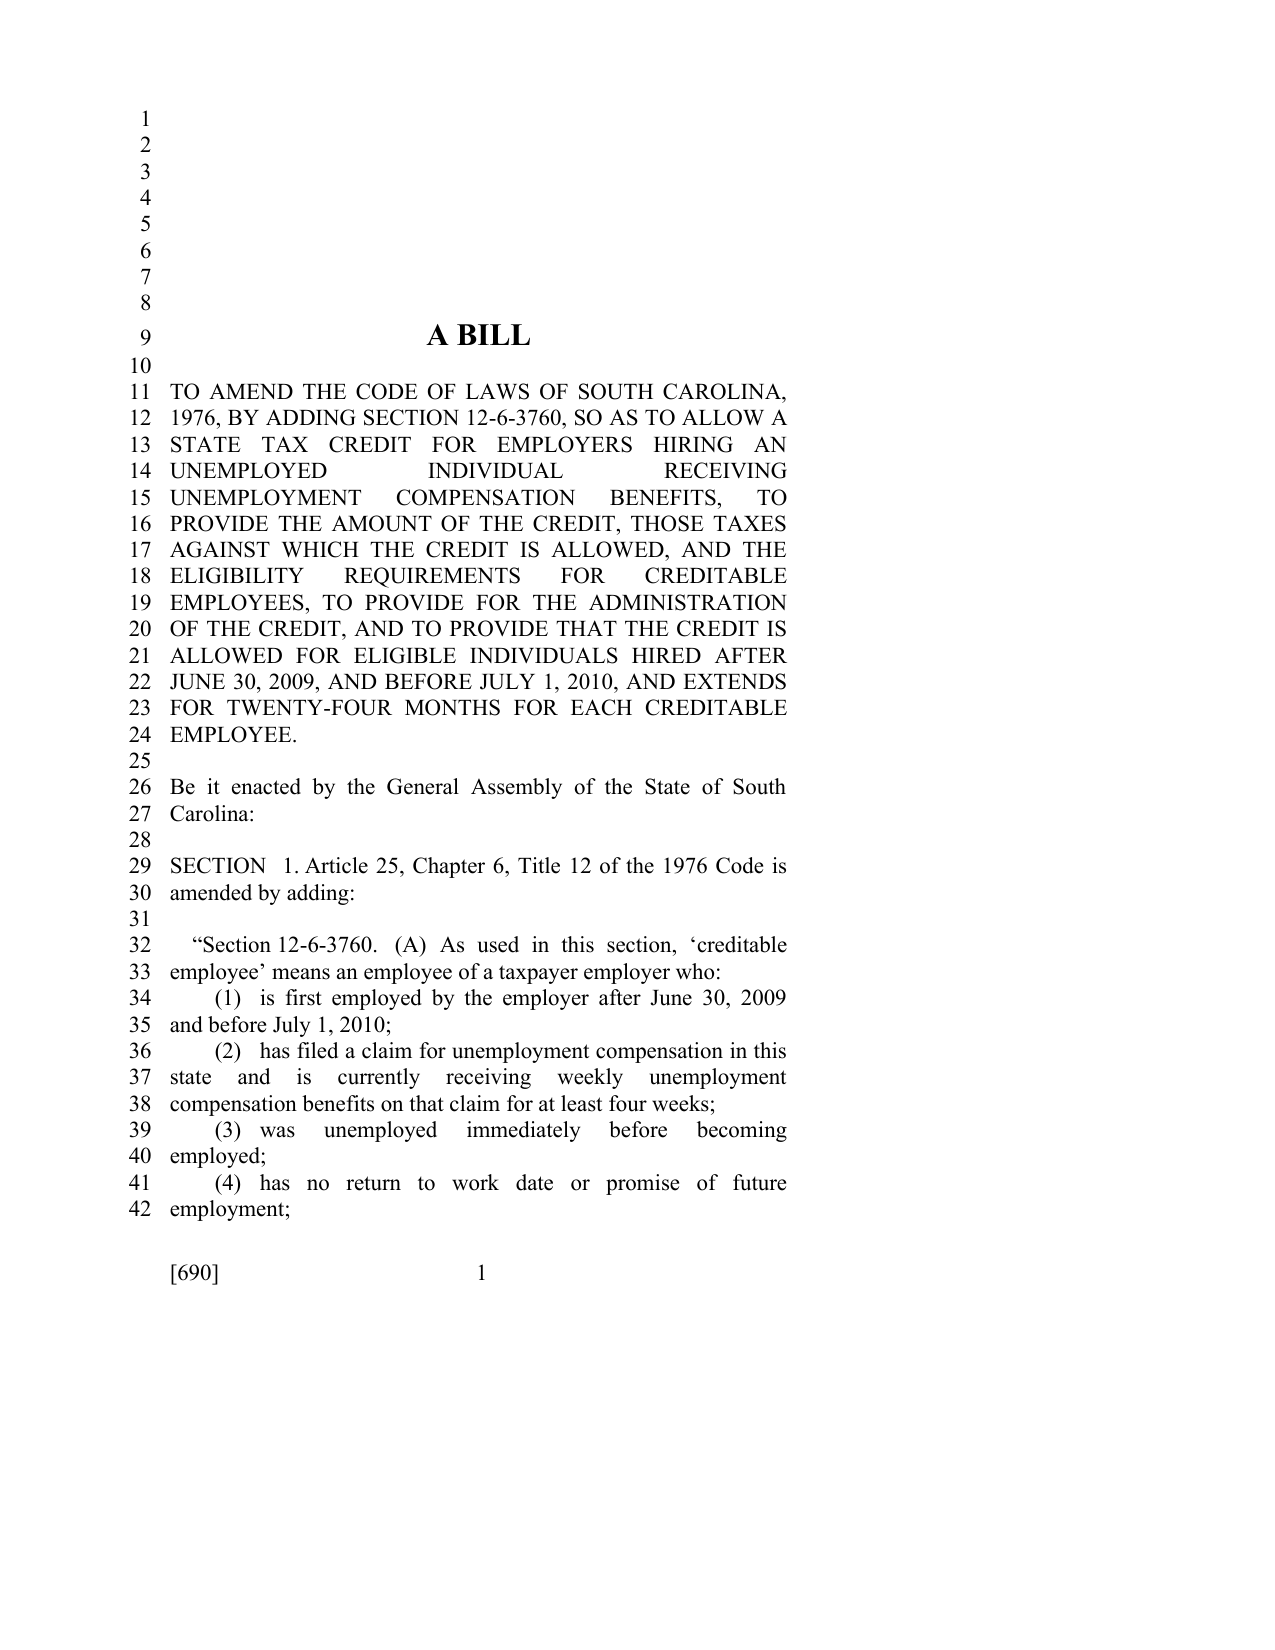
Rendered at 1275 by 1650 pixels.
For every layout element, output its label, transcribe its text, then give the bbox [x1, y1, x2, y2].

text (4) has no return to work date or promise of future employment; [169, 1169, 787, 1221]
text Be it enacted by the General Assembly of the State of South Carolina: [169, 773, 787, 826]
text (2) has filed a claim for unemployment compensation in this state and is currently receiving weekly unemployment compensation benefits on that claim for at least four weeks; [169, 1037, 787, 1116]
text “Section 12-6-3760. (A) As used in this section, ‘creditable employee’ means an employee of a taxpayer employer who: [169, 932, 787, 984]
text A BILL [169, 316, 787, 352]
text SECTION 1. Article 25, Chapter 6, Title 12 of the 1976 Code is amended by adding: [169, 852, 787, 905]
text (3) was unemployed immediately before becoming employed; [169, 1116, 787, 1169]
text TO AMEND THE CODE OF LAWS OF SOUTH CAROLINA, 1976, BY ADDING SECTION 12-6-3760, SO AS TO ALLOW A STATE TAX CREDIT FOR EMPLOYERS HIRING AN UNEMPLOYED INDIVIDUAL RECEIVING UNEMPLOYMENT COMPENSATION BENEFITS, TO PROVIDE THE AMOUNT OF THE CREDIT, THOSE TAXES AGAINST WHICH THE CREDIT IS ALLOWED, AND THE ELIGIBILITY REQUIREMENTS FOR CREDITABLE EMPLOYEES, TO PROVIDE FOR THE ADMINISTRATION OF THE CREDIT, AND TO PROVIDE THAT THE CREDIT IS ALLOWED FOR ELIGIBLE INDIVIDUALS HIRED AFTER JUNE 30, 2009, AND BEFORE JULY 1, 2010, AND EXTENDS FOR TWENTY-FOUR MONTHS FOR EACH CREDITABLE EMPLOYEE. [169, 378, 787, 747]
text (1) is first employed by the employer after June 30, 2009 and before July 1, 2010; [169, 984, 787, 1037]
